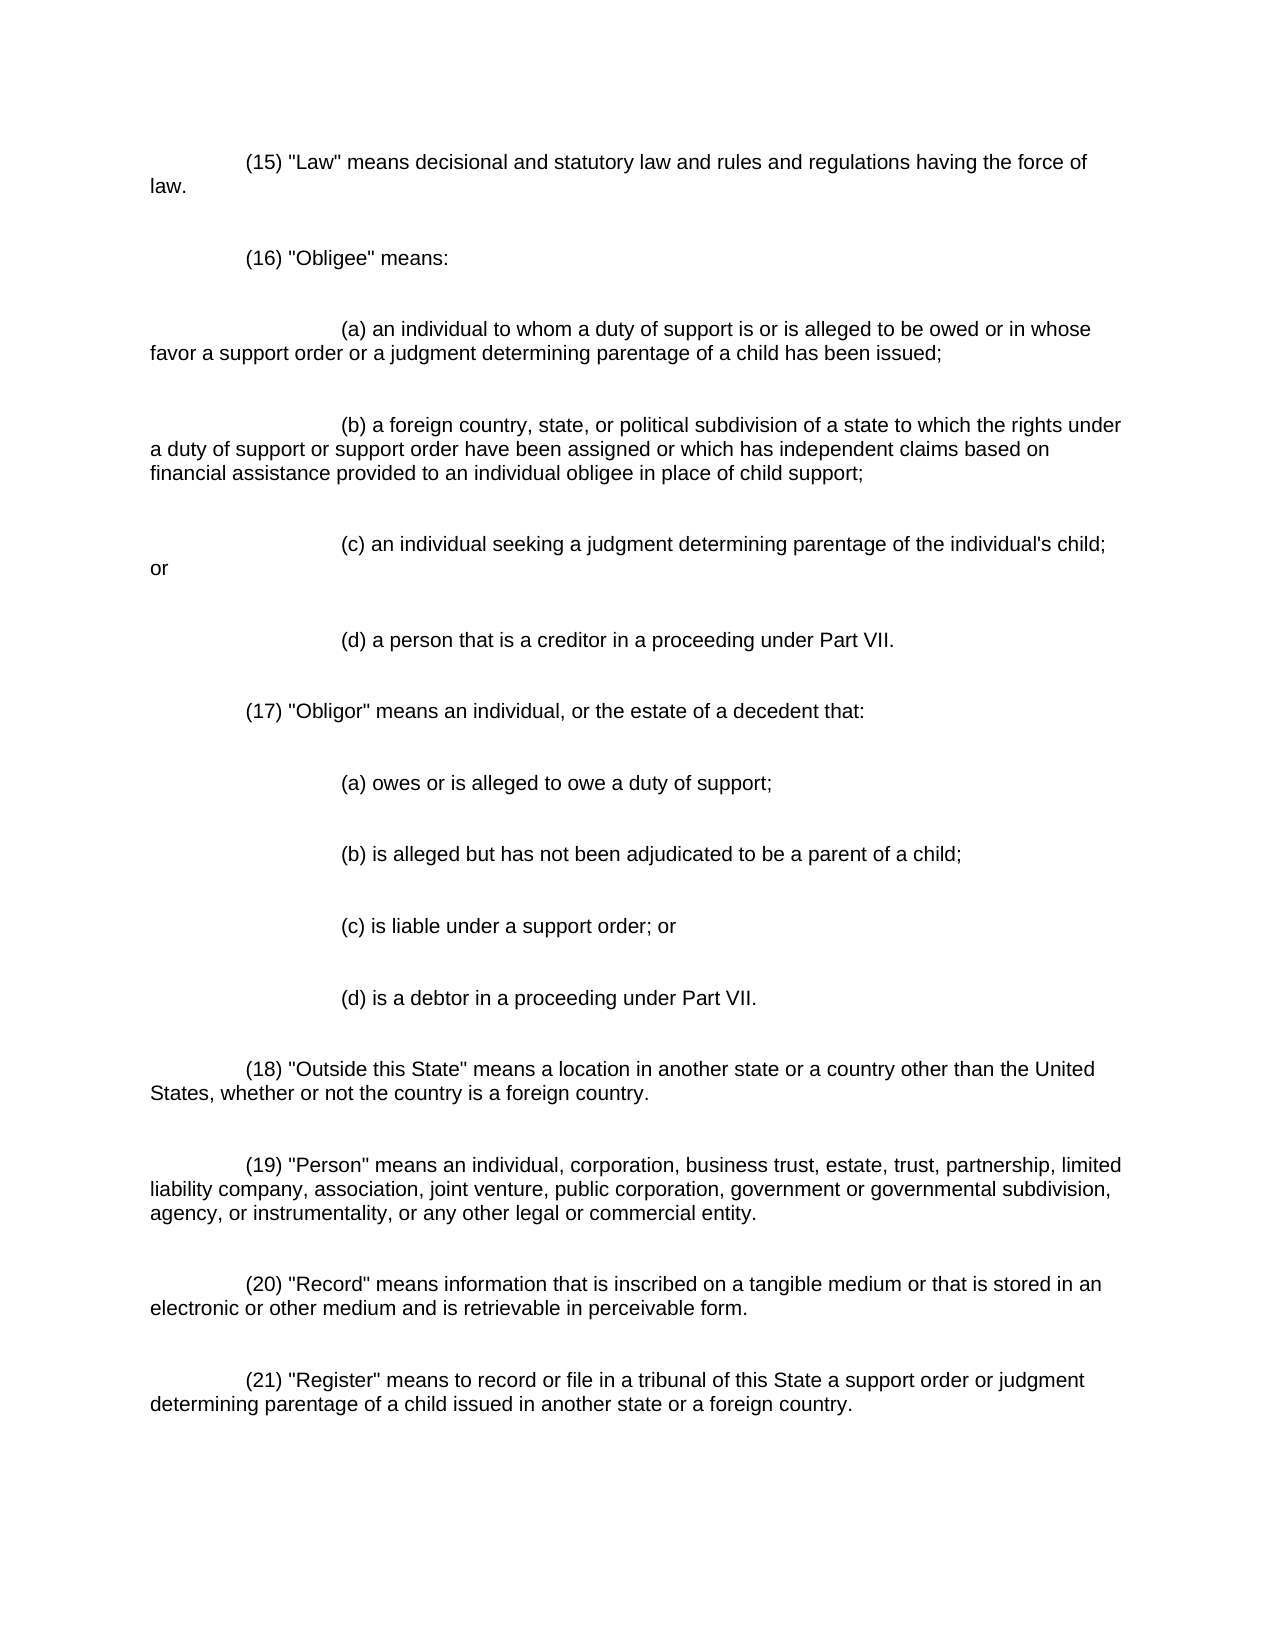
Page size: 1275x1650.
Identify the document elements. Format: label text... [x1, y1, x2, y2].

text (18) "Outside this State" means a location in another state or a country other than the United States, whether or not the country is a foreign country. [150, 1057, 1125, 1128]
text (19) "Person" means an individual, corporation, business trust, estate, trust, partnership, limited liability company, association, joint venture, public corporation, government or governmental subdivision, agency, or instrumentality, or any other legal or commercial entity. [150, 1152, 1125, 1248]
text (17) "Obligor" means an individual, or the estate of a decedent that: [150, 699, 1125, 747]
text (d) a person that is a creditor in a proceeding under Part VII. [150, 628, 1125, 675]
text (b) a foreign country, state, or political subdivision of a state to which the rights under a duty of support or support order have been assigned or which has independent claims based on financial assistance provided to an individual obligee in place of child support; [150, 413, 1125, 508]
text (b) is alleged but has not been adjudicated to be a parent of a child; [150, 842, 1125, 890]
text (20) "Record" means information that is inscribed on a tangible medium or that is stored in an electronic or other medium and is retrievable in perceivable form. [150, 1272, 1125, 1343]
text (a) owes or is alleged to owe a duty of support; [150, 771, 1125, 818]
text (16) "Obligee" means: [150, 246, 1125, 293]
text (21) "Register" means to record or file in a tribunal of this State a support order or judgment determining parentage of a child issued in another state or a foreign country. [150, 1367, 1125, 1439]
text (c) is liable under a support order; or [150, 914, 1125, 961]
text (a) an individual to whom a duty of support is or is alleged to be owed or in whose favor a support order or a judgment determining parentage of a child has been issued; [150, 317, 1125, 389]
text (d) is a debtor in a proceeding under Part VII. [150, 985, 1125, 1033]
text (c) an individual seeking a judgment determining parentage of the individual's child; or [150, 532, 1125, 604]
text (15) "Law" means decisional and statutory law and rules and regulations having the force of law. [150, 150, 1125, 222]
